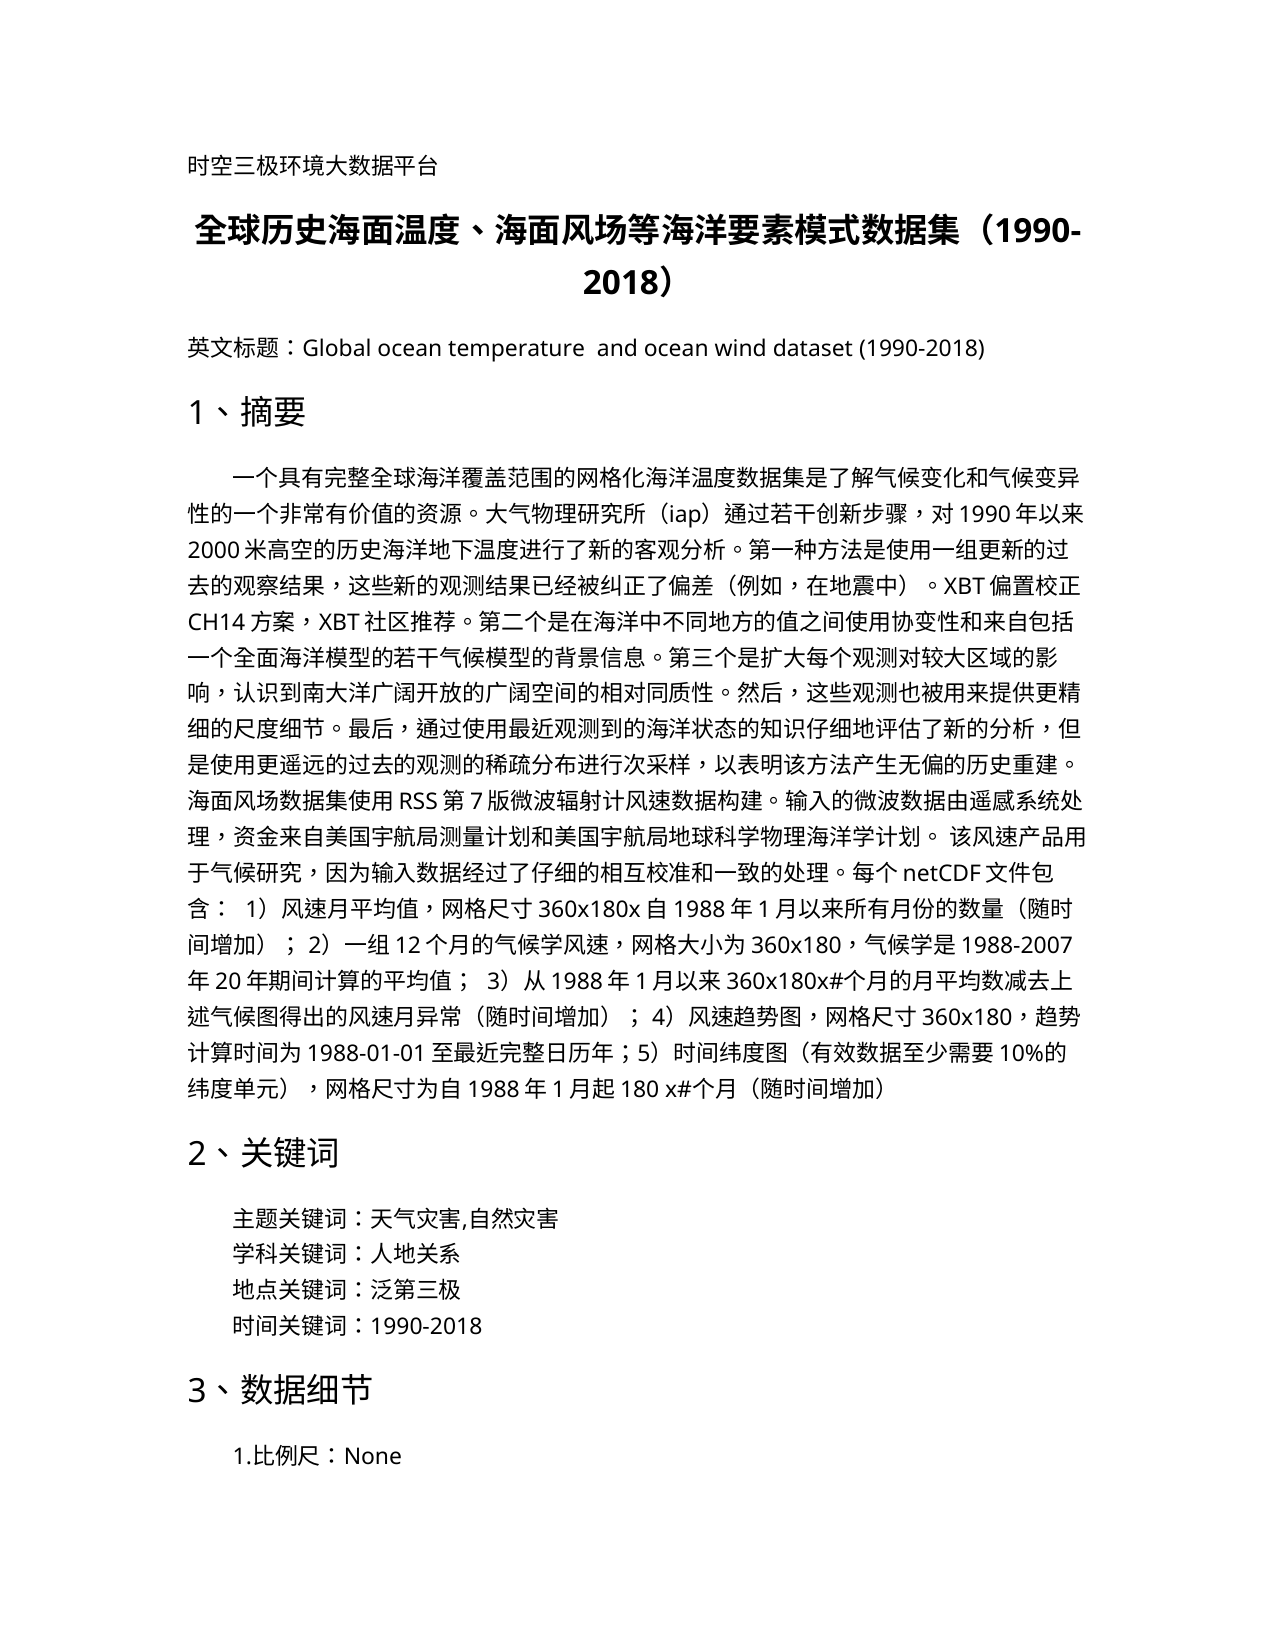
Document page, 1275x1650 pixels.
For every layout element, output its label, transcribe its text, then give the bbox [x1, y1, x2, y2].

text 1.比例尺：None [232, 1440, 1087, 1471]
text 英文标题：Global ocean temperature and ocean wind dataset (1990-2018) [187, 332, 1087, 363]
text 全球历史海面温度、海面风场等海洋要素模式数据集（1990-2018） [187, 207, 1087, 304]
text 1、摘要 [187, 389, 1087, 434]
text 时空三极环境大数据平台 [187, 150, 1087, 181]
text 主题关键词：天气灾害,自然灾害 学科关键词：人地关系 地点关键词：泛第三极 时间关键词：1990-2018 [232, 1202, 1087, 1342]
text 2、关键词 [187, 1129, 1087, 1175]
text 一个具有完整全球海洋覆盖范围的网格化海洋温度数据集是了解气候变化和气候变异性的一个非常有价值的资源。大气物理研究所（iap）通过若干创新步骤，对1990年以来2000米高空的历史海洋地下温度进行了新的客观分析。第一种方法是使用一组更新的过去的观察结果，这些新的观测结果已经被纠正了偏差（例如，在地震中）。XBT偏置校正CH14方案，XBT社区推荐。第二个是在海洋中不同地方的值之间使用协变性和来自包括一个全面海洋模型的若干气候模型的背景信息。第三个是扩大每个观测对较大区域的影响，认识到南大洋广阔开放的广阔空间的相对同质性。然后，这些观测也被用来提供更精细的尺度细节。最后，通过使用最近观测到的海洋状态的知识仔细地评估了新的分析，但是使用更遥远的过去的观测的稀疏分布进行次采样，以表明该方法产生无偏的历史重建。 海面风场数据集使用RSS第7版微波辐射计风速数据构建。输入的微波数据由遥感系统处理，资金来自美国宇航局测量计划和美国宇航局地球科学物理海洋学计划。 该风速产品用于气候研究，因为输入数据经过了仔细的相互校准和一致的处理。每个netCDF文件包含： 1）风速月平均值，网格尺寸360x180x自1988年1月以来所有月份的数量（随时间增加）； 2）一组12个月的气候学风速，网格大小为360x180，气候学是1988-2007年20年期间计算的平均值； 3）从1988年1月以来360x180x#个月的月平均数减去上述气候图得出的风速月异常（随时间增加）； 4）风速趋势图，网格尺寸360x180，趋势计算时间为1988-01-01至最近完整日历年；5）时间纬度图（有效数据至少需要10%的纬度单元），网格尺寸为自1988年1月起180 x#个月（随时间增加） [187, 462, 1087, 1104]
text 3、数据细节 [187, 1367, 1087, 1412]
